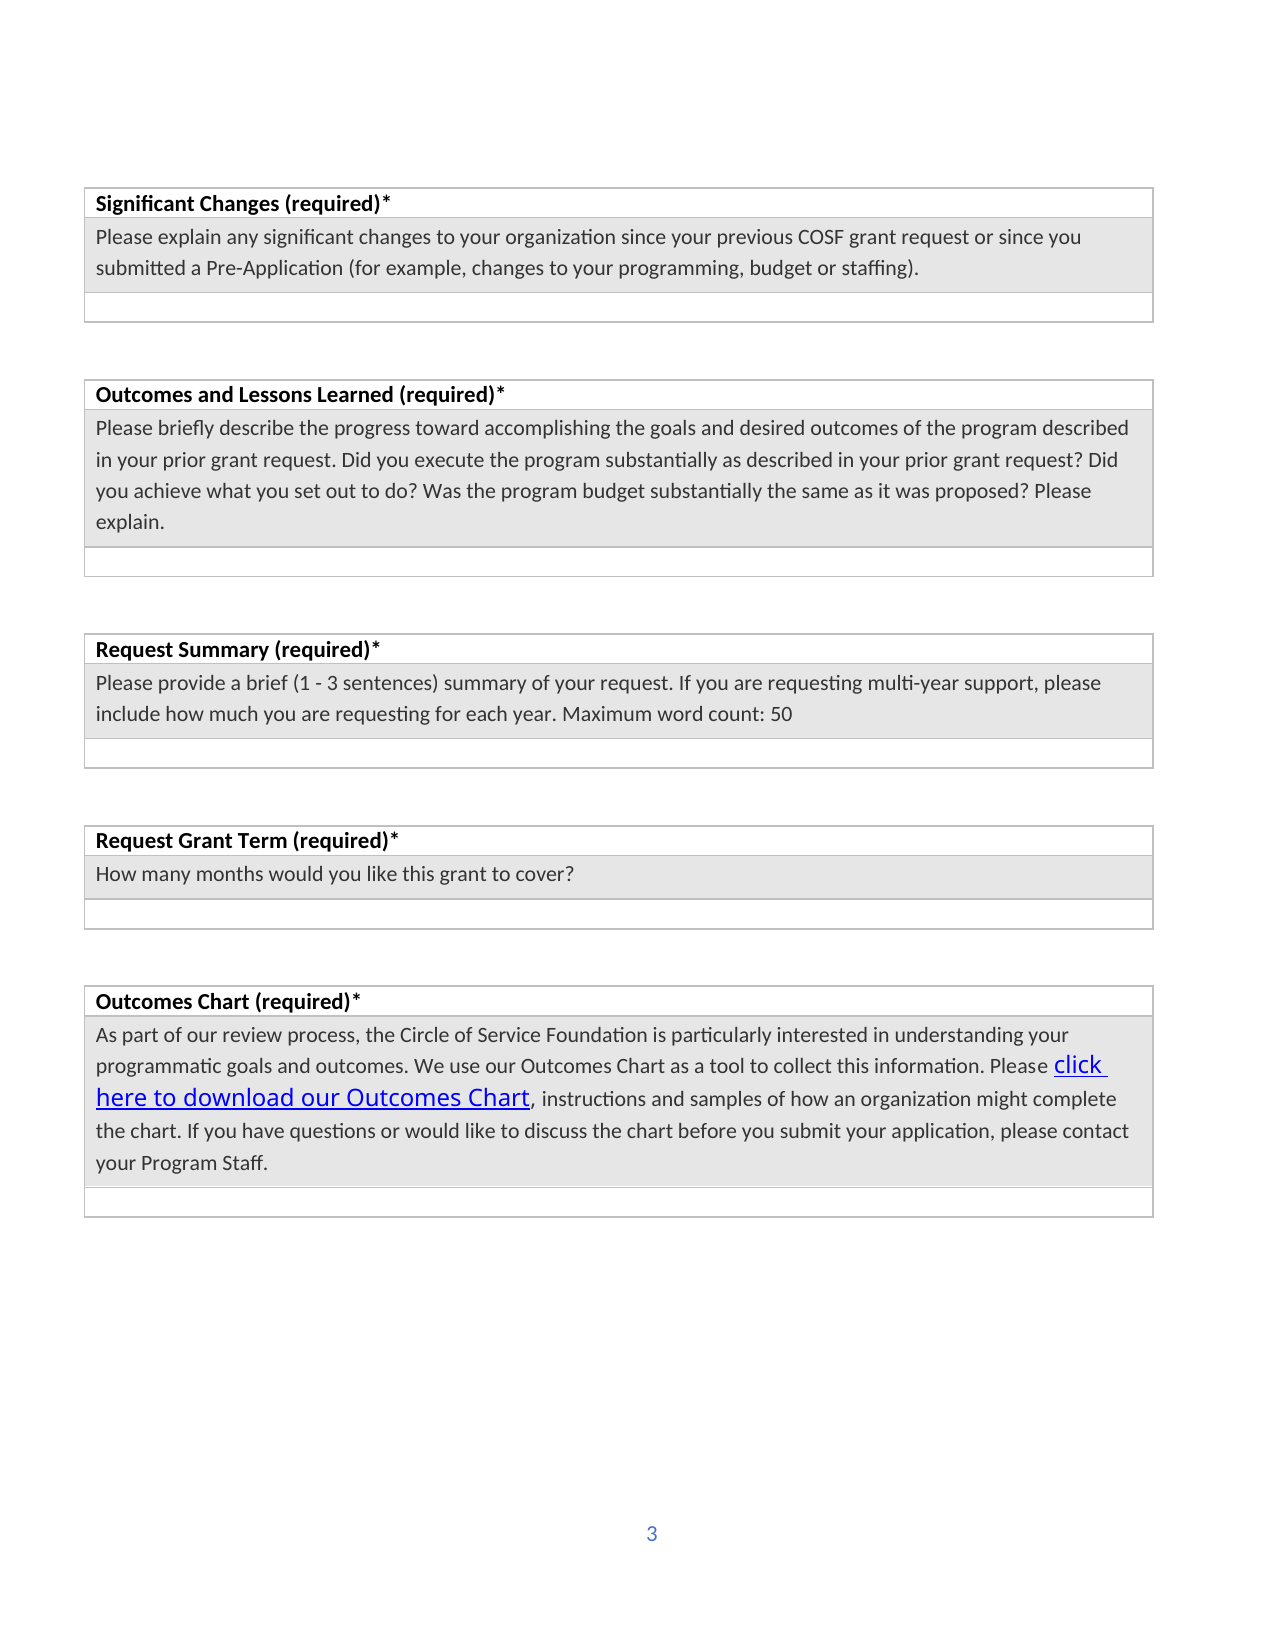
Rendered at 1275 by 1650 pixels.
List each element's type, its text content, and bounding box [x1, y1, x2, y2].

table_header Request Grant Term (required)* [85, 827, 1152, 854]
table_cell Please explain any significant changes to your organization since your previous COSF grant request or since you submitted a Pre-Application (for example, changes to your programming, budget or staffing). [85, 218, 1152, 292]
table_header Request Summary (required)* [85, 635, 1152, 663]
table_header Outcomes Chart (required)* [85, 987, 1152, 1015]
table_cell As part of our review process, the Circle of Service Foundation is particularly interested in understanding your programmatic goals and outcomes. We use our Outcomes Chart as a tool to collect this information. Please click here to download our Outcomes Chart, instructions and samples of how an organization might complete the chart. If you have questions or would like to discuss the chart before you submit your application, please contact your Program Staff. [85, 1017, 1152, 1186]
table_header Outcomes and Lessons Learned (required)* [85, 381, 1152, 408]
table_cell Please provide a brief (1 - 3 sentences) summary of your request. If you are requesting multi-year support, please include how much you are requesting for each year. Maximum word count: 50 [85, 664, 1152, 738]
table_cell Please briefly describe the progress toward accomplishing the goals and desired outcomes of the program described in your prior grant request. Did you execute the program substantially as described in your prior grant request? Did you achieve what you set out to do? Was the program budget substantially the same as it was proposed? Please explain. [85, 410, 1152, 546]
table_cell [85, 293, 1152, 321]
table_cell [85, 1188, 1152, 1216]
table_cell How many months would you like this grant to cover? [85, 856, 1152, 898]
table_header Significant Changes (required)* [85, 189, 1152, 217]
table_cell [85, 548, 1152, 576]
table_cell [85, 900, 1152, 928]
table_cell [85, 739, 1152, 767]
